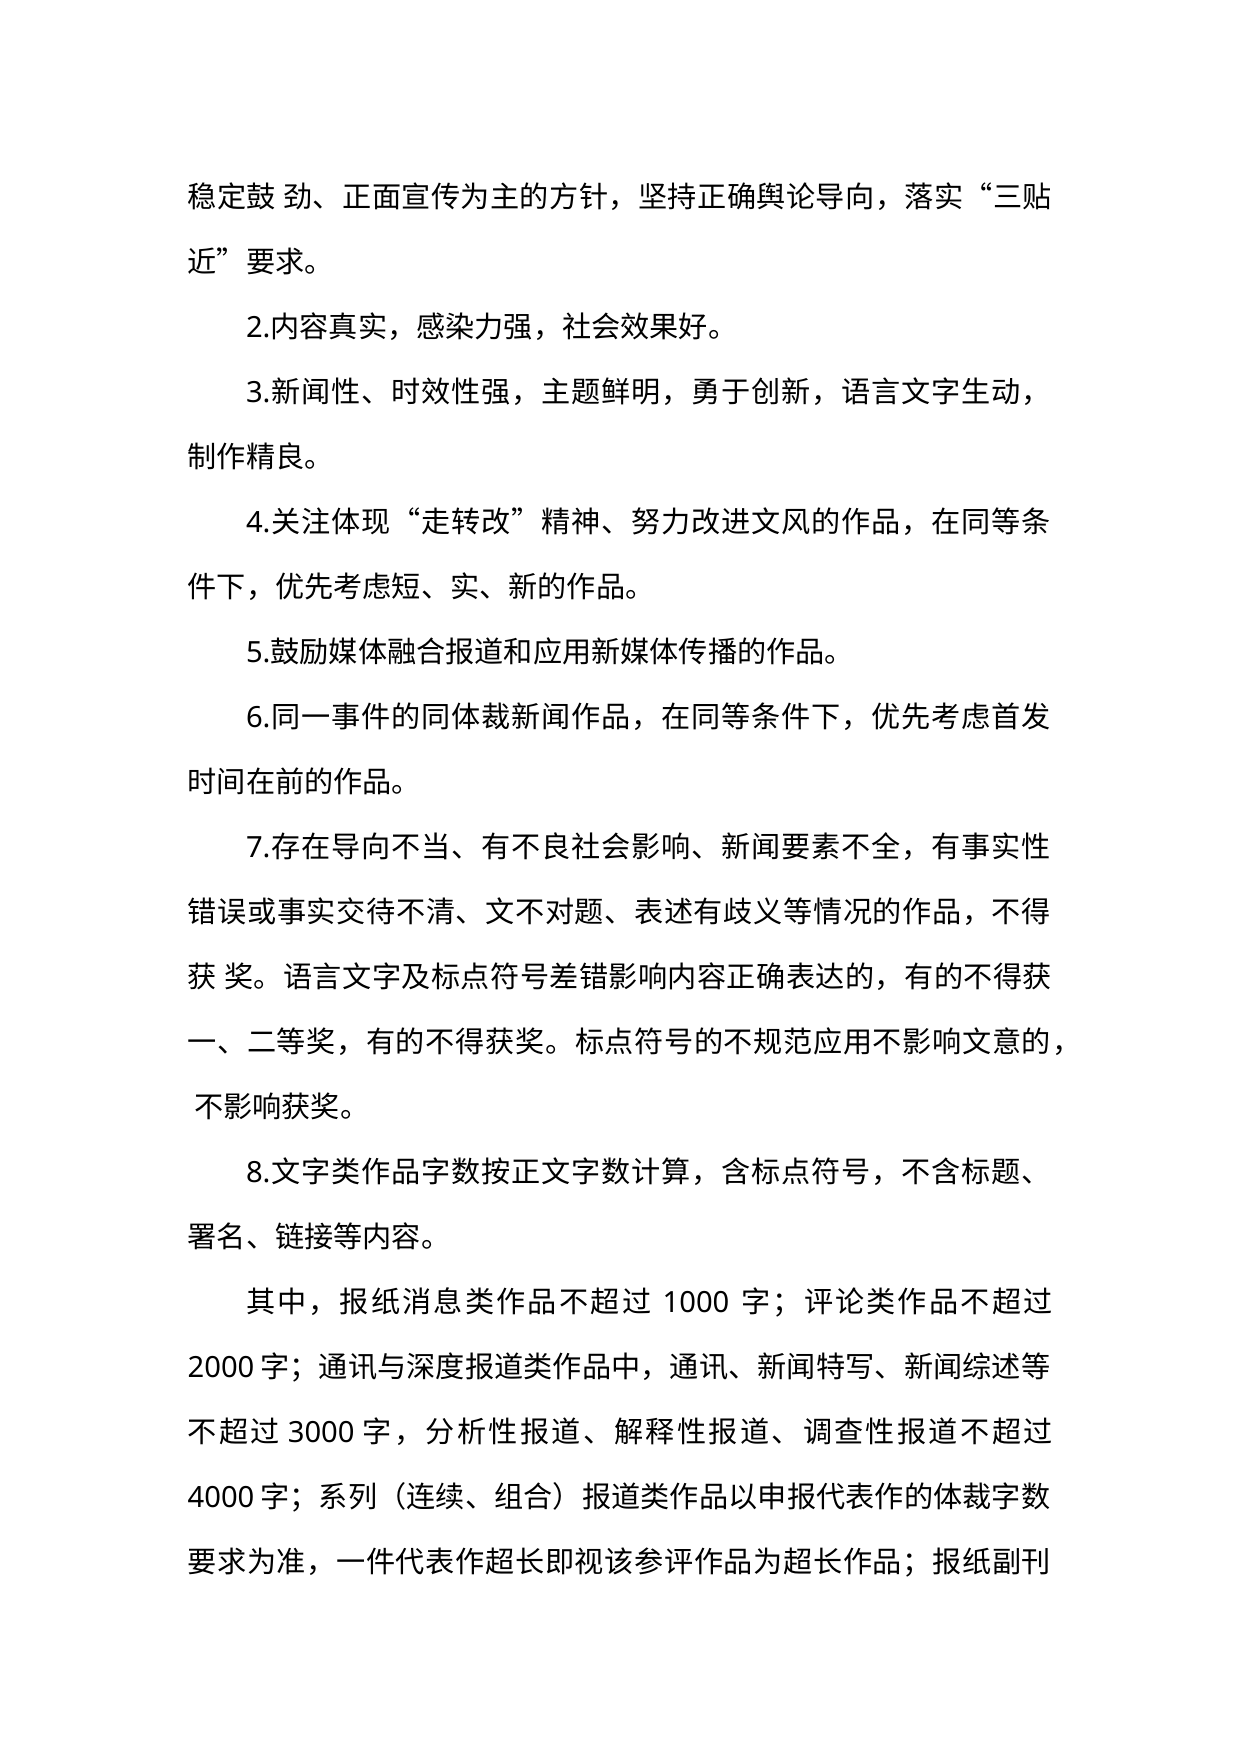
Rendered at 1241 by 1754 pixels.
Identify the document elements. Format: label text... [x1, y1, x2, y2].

text 3.新闻性、时效性强，主题鲜明，勇于创新，语言文字生动，制作精良。 [187, 357, 1053, 487]
text 5.鼓励媒体融合报道和应用新媒体传播的作品。 [187, 617, 1053, 682]
text 8.文字类作品字数按正文字数计算，含标点符号，不含标题、 署名、链接等内容。 [187, 1137, 1053, 1267]
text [187, 1267, 1053, 1592]
text 4.关注体现“走转改”精神、努力改进文风的作品，在同等条件下，优先考虑短、实、新的作品。 [187, 487, 1053, 617]
text 6.同一事件的同体裁新闻作品，在同等条件下，优先考虑首发 时间在前的作品。 [187, 682, 1053, 812]
text 2.内容真实，感染力强，社会效果好。 [187, 292, 1053, 357]
text 7.存在导向不当、有不良社会影响、新闻要素不全，有事实性 错误或事实交待不清、文不对题、表述有歧义等情况的作品，不得获 奖。语言文字及标点符号差错影响内容正确表达的，有的不得获 一、二等奖，有的不得获奖。标点符号的不规范应用不影响文意的， 不影响获奖。 [187, 812, 1053, 1137]
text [187, 162, 1053, 292]
